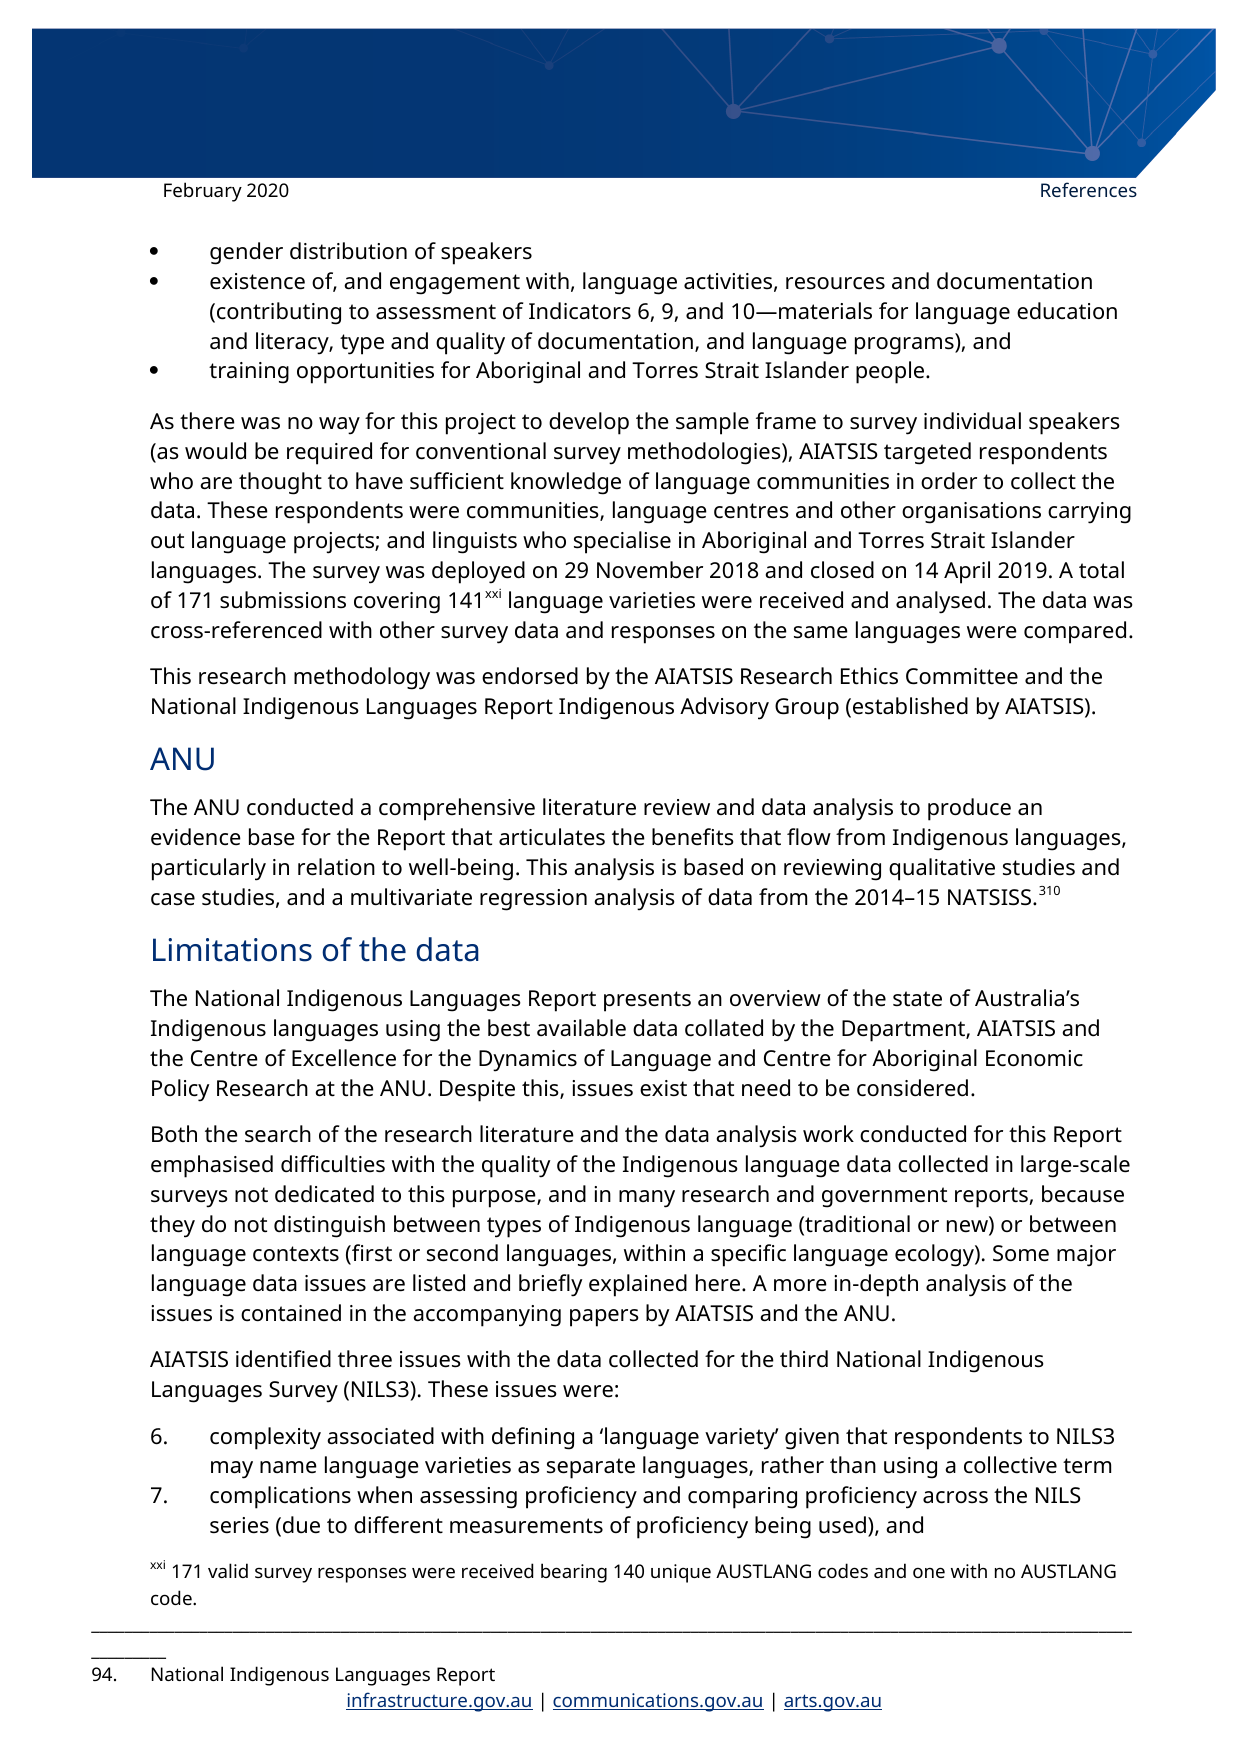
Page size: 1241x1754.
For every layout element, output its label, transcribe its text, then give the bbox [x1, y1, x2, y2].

subtitle Limitations of the data [150, 928, 1137, 971]
text AIATSIS identified three issues with the data collected for the third National Indigenous Languages Survey (NILS3). These issues were: [150, 1344, 1137, 1404]
list training opportunities for Aboriginal and Torres Strait Islander people. [150, 355, 1137, 385]
list gender distribution of speakers [150, 236, 1137, 266]
text The National Indigenous Languages Report presents an overview of the state of Australia’s Indigenous languages using the best available data collated by the Department, AIATSIS and the Centre of Excellence for the Dynamics of Language and Centre for Aboriginal Economic Policy Research at the ANU. Despite this, issues exist that need to be considered. [150, 983, 1137, 1102]
text As there was no way for this project to develop the sample frame to survey individual speakers (as would be required for conventional survey methodologies), AIATSIS targeted respondents who are thought to have sufficient knowledge of language communities in order to collect the data. These respondents were communities, language centres and other organisations carrying out language projects; and linguists who specialise in Aboriginal and Torres Strait Islander languages. The survey was deployed on 29 November 2018 and closed on 14 April 2019. A total of 171 submissions covering 141 language varieties were received and analysed. The data was cross-referenced with other survey data and responses on the same languages were compared. [150, 406, 1137, 644]
list complications when assessing proficiency and comparing proficiency across the NILS series (due to different measurements of proficiency being used), and [150, 1480, 1137, 1540]
picture [2, 0, 1241, 178]
text The ANU conducted a comprehensive literature review and data analysis to produce an evidence base for the Report that articulates the benefits that flow from Indigenous languages, particularly in relation to well-being. This analysis is based on reviewing qualitative studies and case studies, and a multivariate regression analysis of data from the 2014–15 NATSISS. [150, 792, 1137, 912]
list existence of, and engagement with, language activities, resources and documentation (contributing to assessment of Indicators 6, 9, and 10—materials for language education and literacy, type and quality of documentation, and language programs), and [150, 266, 1137, 355]
subtitle ANU [150, 737, 1137, 780]
list complexity associated with defining a ‘language variety’ given that respondents to NILS3 may name language varieties as separate languages, rather than using a collective term [150, 1421, 1137, 1480]
text This research methodology was endorsed by the AIATSIS Research Ethics Committee and the National Indigenous Languages Report Indigenous Advisory Group (established by AIATSIS). [150, 661, 1137, 721]
text Both the search of the research literature and the data analysis work conducted for this Report emphasised difficulties with the quality of the Indigenous language data collected in large-scale surveys not dedicated to this purpose, and in many research and government reports, because they do not distinguish between types of Indigenous language (traditional or new) or between language contexts (first or second languages, within a specific language ecology). Some major language data issues are listed and briefly explained here. A more in-depth analysis of the issues is contained in the accompanying papers by AIATSIS and the ANU. [150, 1119, 1137, 1328]
